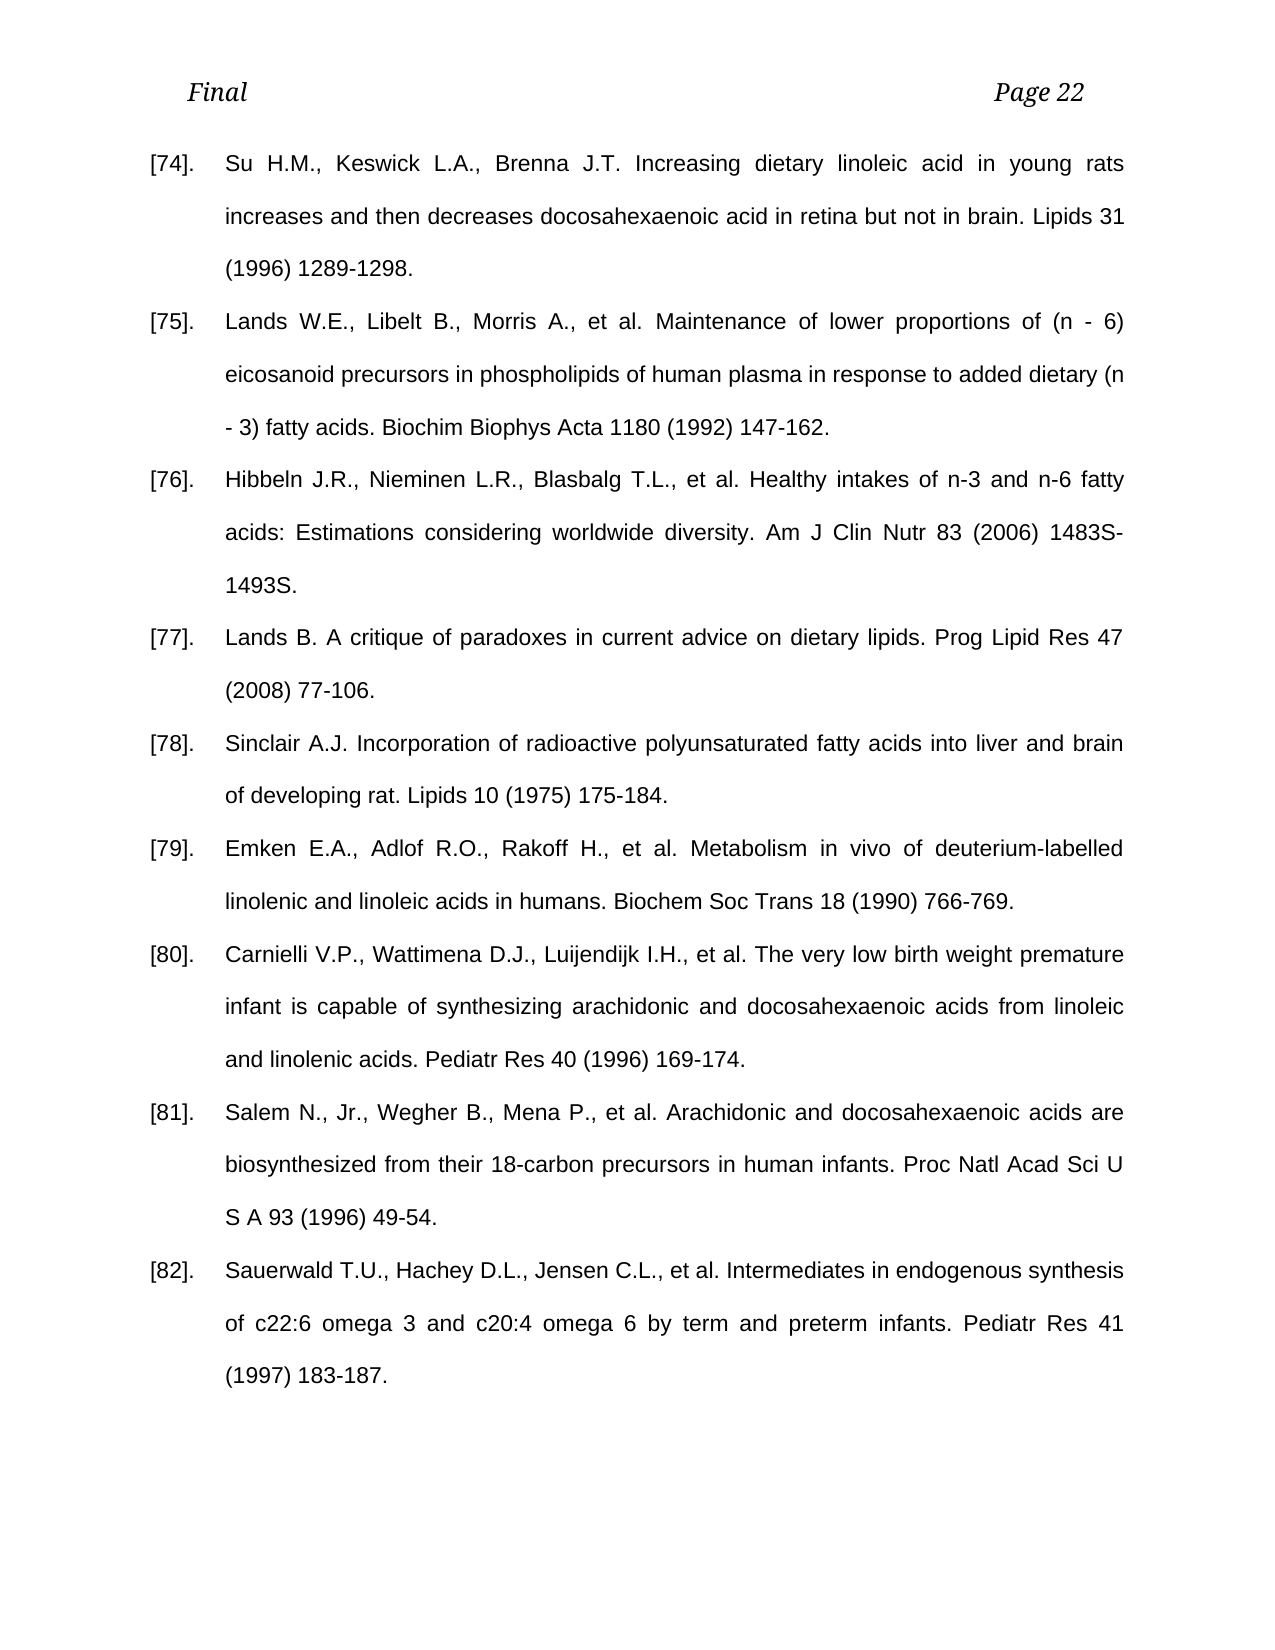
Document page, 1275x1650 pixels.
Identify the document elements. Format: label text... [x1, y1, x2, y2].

text [82]. Sauerwald T.U., Hachey D.L., Jensen C.L., et al. Intermediates in endogenous synthesis of c22:6 omega 3 and c20:4 omega 6 by term and preterm infants. Pediatr Res 41 (1997) 183-187. [150, 1257, 1125, 1389]
text [81]. Salem N., Jr., Wegher B., Mena P., et al. Arachidonic and docosahexaenoic acids are biosynthesized from their 18-carbon precursors in human infants. Proc Natl Acad Sci U S A 93 (1996) 49-54. [150, 1099, 1125, 1231]
text [76]. Hibbeln J.R., Nieminen L.R., Blasbalg T.L., et al. Healthy intakes of n-3 and n-6 fatty acids: Estimations considering worldwide diversity. Am J Clin Nutr 83 (2006) 1483S-1493S. [150, 466, 1125, 598]
text [77]. Lands B. A critique of paradoxes in current advice on dietary lipids. Prog Lipid Res 47 (2008) 77-106. [150, 624, 1125, 703]
text [79]. Emken E.A., Adlof R.O., Rakoff H., et al. Metabolism in vivo of deuterium-labelled linolenic and linoleic acids in humans. Biochem Soc Trans 18 (1990) 766-769. [150, 835, 1125, 914]
text [78]. Sinclair A.J. Incorporation of radioactive polyunsaturated fatty acids into liver and brain of developing rat. Lipids 10 (1975) 175-184. [150, 730, 1125, 809]
text [75]. Lands W.E., Libelt B., Morris A., et al. Maintenance of lower proportions of (n - 6) eicosanoid precursors in phospholipids of human plasma in response to added dietary (n - 3) fatty acids. Biochim Biophys Acta 1180 (1992) 147-162. [150, 308, 1125, 440]
text [74]. Su H.M., Keswick L.A., Brenna J.T. Increasing dietary linoleic acid in young rats increases and then decreases docosahexaenoic acid in retina but not in brain. Lipids 31 (1996) 1289-1298. [150, 150, 1125, 282]
text [80]. Carnielli V.P., Wattimena D.J., Luijendijk I.H., et al. The very low birth weight premature infant is capable of synthesizing arachidonic and docosahexaenoic acids from linoleic and linolenic acids. Pediatr Res 40 (1996) 169-174. [150, 941, 1125, 1072]
